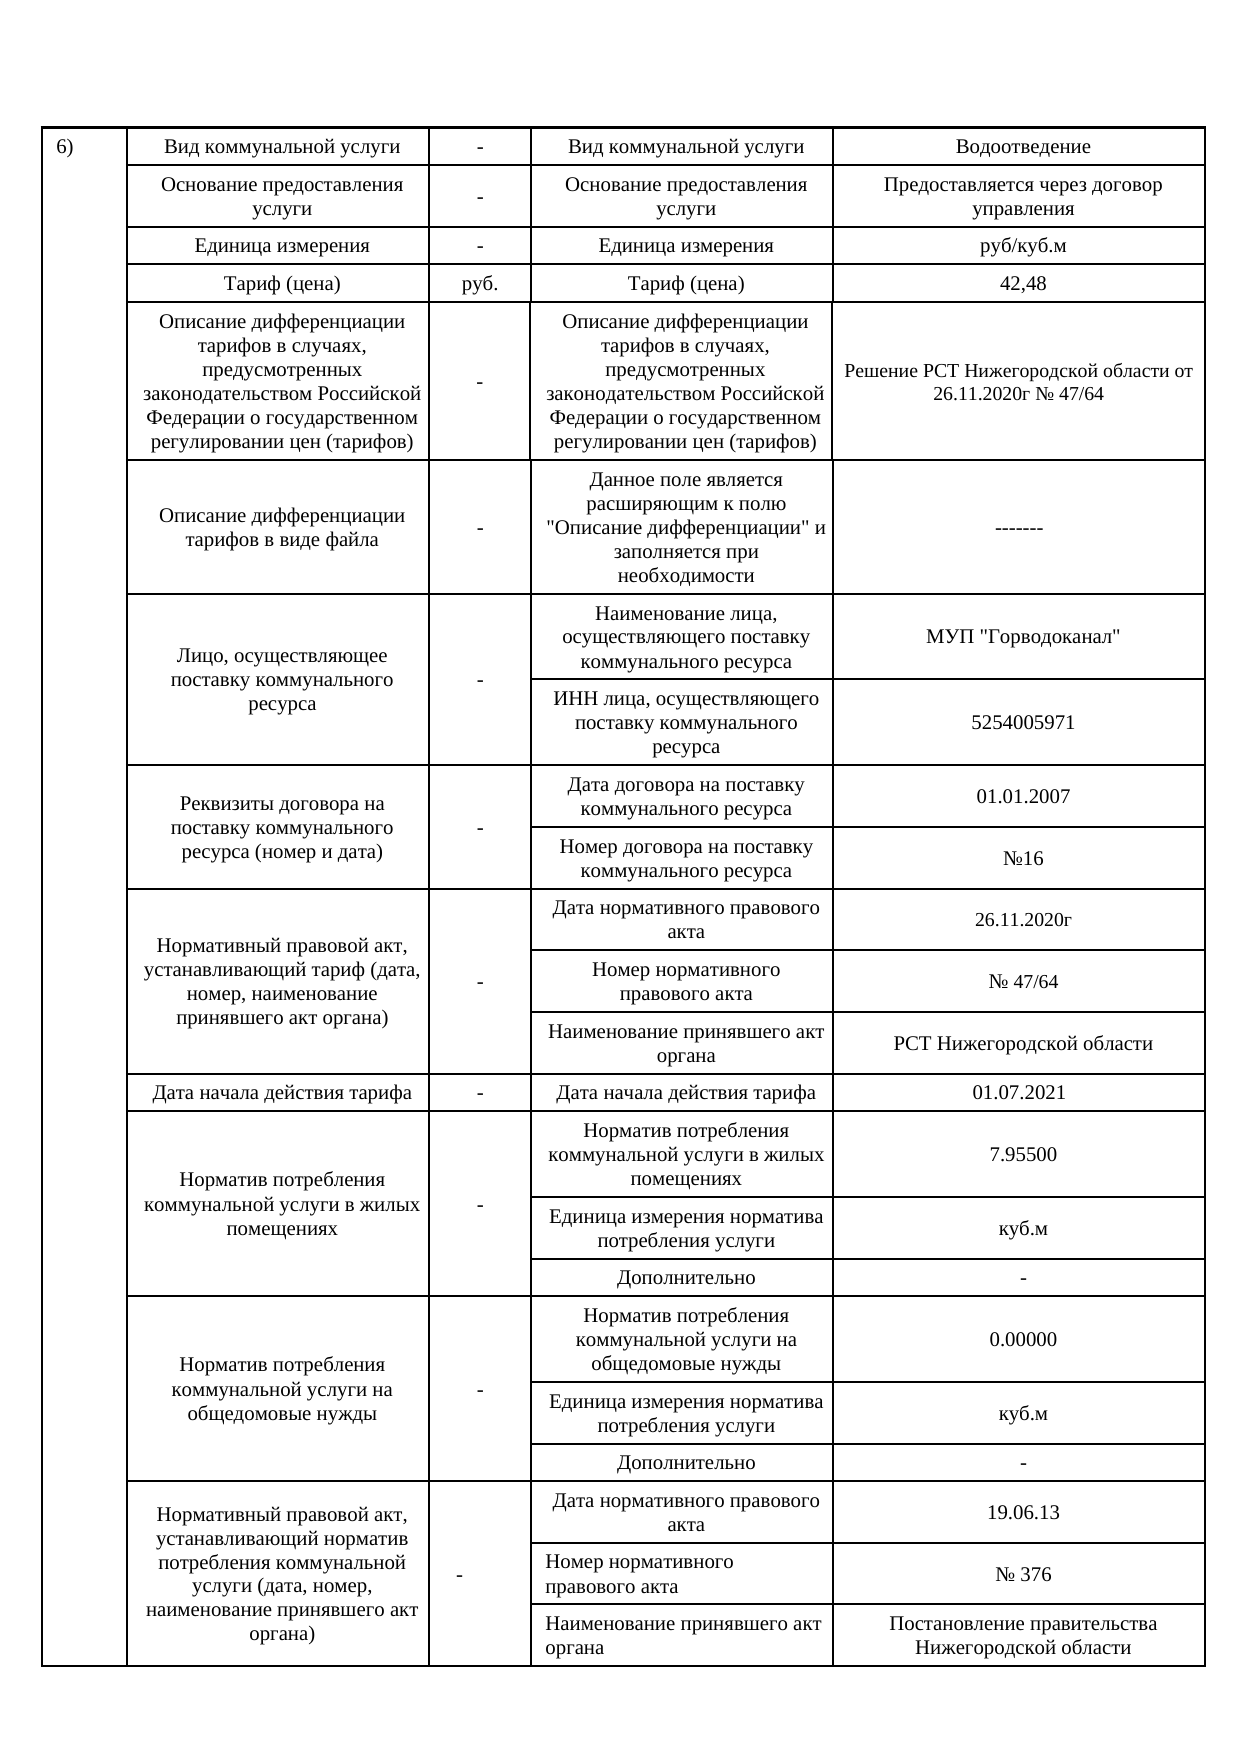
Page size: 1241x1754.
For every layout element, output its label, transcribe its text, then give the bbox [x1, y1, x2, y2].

table_cell - [430, 1112, 530, 1295]
table_cell - [430, 1297, 530, 1480]
table_cell Дата нормативного правового акта [532, 890, 832, 949]
table_cell Основание предоставления услуги [532, 166, 832, 226]
table_cell Номер договора на поставку коммунального ресурса [532, 828, 832, 887]
table_cell 01.01.2007 [834, 766, 1204, 826]
table_cell Описание дифференциации тарифов в случаях, предусмотренных законодательством Российской Федерации о государственном регулировании цен (тарифов) [128, 303, 428, 459]
table_cell Постановление правительства Нижегородской области [834, 1605, 1204, 1665]
table_cell - [430, 228, 530, 263]
table_cell - [430, 890, 530, 1072]
table_cell - [430, 1482, 530, 1665]
table_cell Единица измерения [532, 228, 832, 263]
table_cell Номер нормативного правового акта [532, 951, 832, 1011]
table_cell - [430, 595, 530, 764]
table_cell Дата договора на поставку коммунального ресурса [532, 766, 832, 826]
table_cell куб.м [834, 1198, 1204, 1257]
table_header 6) [43, 129, 126, 1665]
table_cell Дополнительно [532, 1445, 832, 1480]
table_cell Единица измерения [128, 228, 428, 263]
table_cell ------- [834, 461, 1204, 593]
table_cell - [430, 1075, 530, 1110]
table_cell 0.00000 [834, 1297, 1204, 1381]
table_cell 5254005971 [834, 680, 1204, 764]
table_cell Единица измерения норматива потребления услуги [532, 1198, 832, 1257]
table_cell - [430, 766, 530, 887]
table_cell Наименование принявшего акт органа [532, 1013, 832, 1072]
table_cell Норматив потребления коммунальной услуги в жилых помещениях [128, 1112, 428, 1295]
table_cell № 47/64 [834, 951, 1204, 1011]
table_cell Нормативный правовой акт, устанавливающий тариф (дата, номер, наименование принявшего акт органа) [128, 890, 428, 1072]
table_cell Дата нормативного правового акта [532, 1482, 832, 1542]
table_cell Предоставляется через договор управления [834, 166, 1204, 226]
table_cell Основание предоставления услуги [128, 166, 428, 226]
table_cell - [430, 303, 529, 459]
table_cell - [430, 166, 530, 226]
table_cell Тариф (цена) [128, 265, 428, 301]
table_cell МУП "Горводоканал" [834, 595, 1204, 678]
table_cell Норматив потребления коммунальной услуги в жилых помещениях [532, 1112, 832, 1196]
table_cell - [430, 461, 530, 593]
table_cell Данное поле является расширяющим к полю "Описание дифференциации" и заполняется при необходимости [532, 461, 832, 593]
table_cell куб.м [834, 1383, 1204, 1442]
table_cell Единица измерения норматива потребления услуги [532, 1383, 832, 1442]
table_cell 01.07.2021 [834, 1075, 1204, 1110]
table_cell 19.06.13 [834, 1482, 1204, 1542]
table_cell № 376 [834, 1544, 1204, 1603]
table_cell 42,48 [834, 265, 1204, 301]
table_cell Норматив потребления коммунальной услуги на общедомовые нужды [532, 1297, 832, 1381]
table_header Вид коммунальной услуги [128, 129, 428, 164]
table_cell Дополнительно [532, 1260, 832, 1295]
table_cell руб/куб.м [834, 228, 1204, 263]
table_cell Наименование принявшего акт органа [532, 1605, 832, 1665]
table_cell Реквизиты договора на поставку коммунального ресурса (номер и дата) [128, 766, 428, 887]
table_header - [430, 129, 530, 164]
table_cell Лицо, осуществляющее поставку коммунального ресурса [128, 595, 428, 764]
table_cell - [834, 1260, 1204, 1295]
table_cell Тариф (цена) [532, 265, 832, 301]
table_cell Наименование лица, осуществляющего поставку коммунального ресурса [532, 595, 832, 678]
table_cell 7.95500 [834, 1112, 1204, 1196]
table_cell №16 [834, 828, 1204, 887]
table_cell Описание дифференциации тарифов в случаях, предусмотренных законодательством Российской Федерации о государственном регулировании цен (тарифов) [531, 303, 831, 459]
table_cell Дата начала действия тарифа [532, 1075, 832, 1110]
table_cell ИНН лица, осуществляющего поставку коммунального ресурса [532, 680, 832, 764]
table_cell 26.11.2020г [834, 890, 1204, 949]
table_header Водоотведение [834, 129, 1204, 164]
table_cell руб. [430, 265, 530, 301]
table_cell Решение РСТ Нижегородской области от 26.11.2020г № 47/64 [833, 303, 1204, 459]
table_cell Норматив потребления коммунальной услуги на общедомовые нужды [128, 1297, 428, 1480]
table_cell - [834, 1445, 1204, 1480]
table_header Вид коммунальной услуги [532, 129, 832, 164]
table_cell Дата начала действия тарифа [128, 1075, 428, 1110]
table_cell Описание дифференциации тарифов в виде файла [128, 461, 428, 593]
table_cell Нормативный правовой акт, устанавливающий норматив потребления коммунальной услуги (дата, номер, наименование принявшего акт органа) [128, 1482, 428, 1665]
table_cell Номер нормативного правового акта [532, 1544, 832, 1603]
table_cell РСТ Нижегородской области [834, 1013, 1204, 1072]
